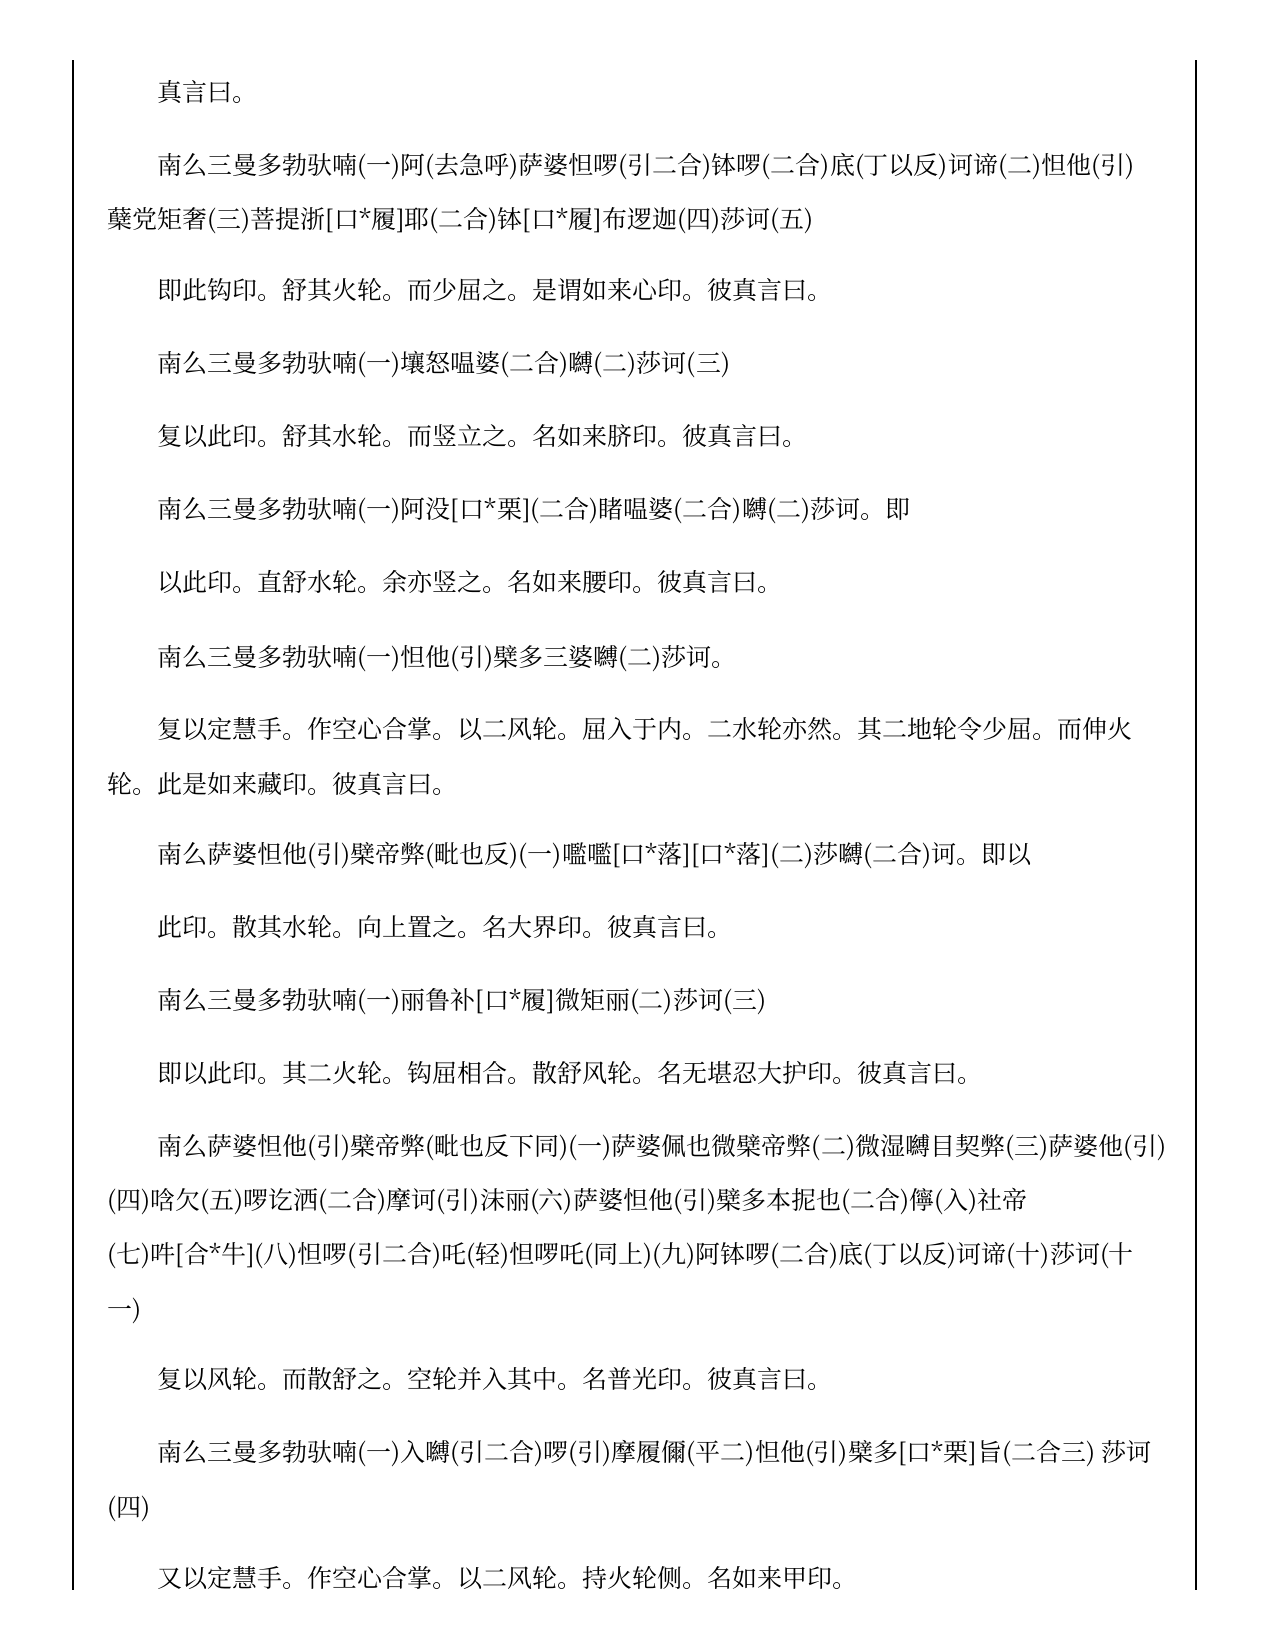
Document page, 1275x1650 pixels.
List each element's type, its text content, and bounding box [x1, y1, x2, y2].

text 南么三曼多勃驮喃(一)丽鲁补[口*履]微矩丽(二)莎诃(三) [157, 981, 1195, 1017]
text 真言曰。 [157, 73, 1195, 109]
text 南么三曼多勃驮喃(一)阿(去急呼)萨婆怛啰(引二合)钵啰(二合)底(丁以反)诃谛(二)怛他(引)蘖党矩奢(三)菩提浙[口*履]耶(二合)钵[口*履]布逻迦(四)莎诃(五) [107, 146, 1144, 236]
text 即以此印。其二火轮。钩屈相合。散舒风轮。名无堪忍大护印。彼真言曰。 [157, 1054, 1195, 1090]
text (七)吽[合*牛](八)怛啰(引二合)吒(轻)怛啰吒(同上)(九)阿钵啰(二合)底(丁以反)诃谛(十)莎诃(十一) [107, 1235, 1164, 1325]
text 南么三曼多勃驮喃(一)怛他(引)檗多三婆嚩(二)莎诃。 [157, 637, 1195, 673]
text 复以定慧手。作空心合掌。以二风轮。屈入于内。二水轮亦然。其二地轮令少屈。而伸火轮。此是如来藏印。彼真言曰。 [107, 710, 1134, 800]
text 即此钩印。舒其火轮。而少屈之。是谓如来心印。彼真言曰。南么三曼多勃驮喃(一)壤怒嗢婆(二合)嚩(二)莎诃(三) [157, 271, 833, 379]
text 复以此印。舒其水轮。而竖立之。名如来脐印。彼真言曰。 [157, 417, 1195, 453]
text 南么三曼多勃驮喃(一)入嚩(引二合)啰(引)摩履儞(平二)怛他(引)檗多[口*栗]旨(二合三) 莎诃(四) [107, 1433, 1158, 1523]
text 南么萨婆怛他(引)檗帝弊(毗也反下同)(一)萨婆佩也微檗帝弊(二)微湿嚩目契弊(三)萨婆他(引)(四)唅欠(五)啰讫洒(二合)摩诃(引)沫丽(六)萨婆怛他(引)檗多本抳也(二合)儜(入)社帝 [107, 1127, 1167, 1217]
text 南么萨婆怛他(引)檗帝弊(毗也反)(一)嚂嚂[口*落][口*落](二)莎嚩(二合)诃。即以此印。散其水轮。向上置之。名大界印。彼真言曰。 [157, 835, 1047, 944]
text 复以风轮。而散舒之。空轮并入其中。名普光印。彼真言曰。 [157, 1360, 1195, 1396]
text 又以定慧手。作空心合掌。以二风轮。持火轮侧。名如来甲印。 [157, 1558, 1208, 1594]
text 南么三曼多勃驮喃(一)阿没[口*栗](二合)睹嗢婆(二合)嚩(二)莎诃。即以此印。直舒水轮。余亦竖之。名如来腰印。彼真言曰。 [157, 489, 930, 598]
